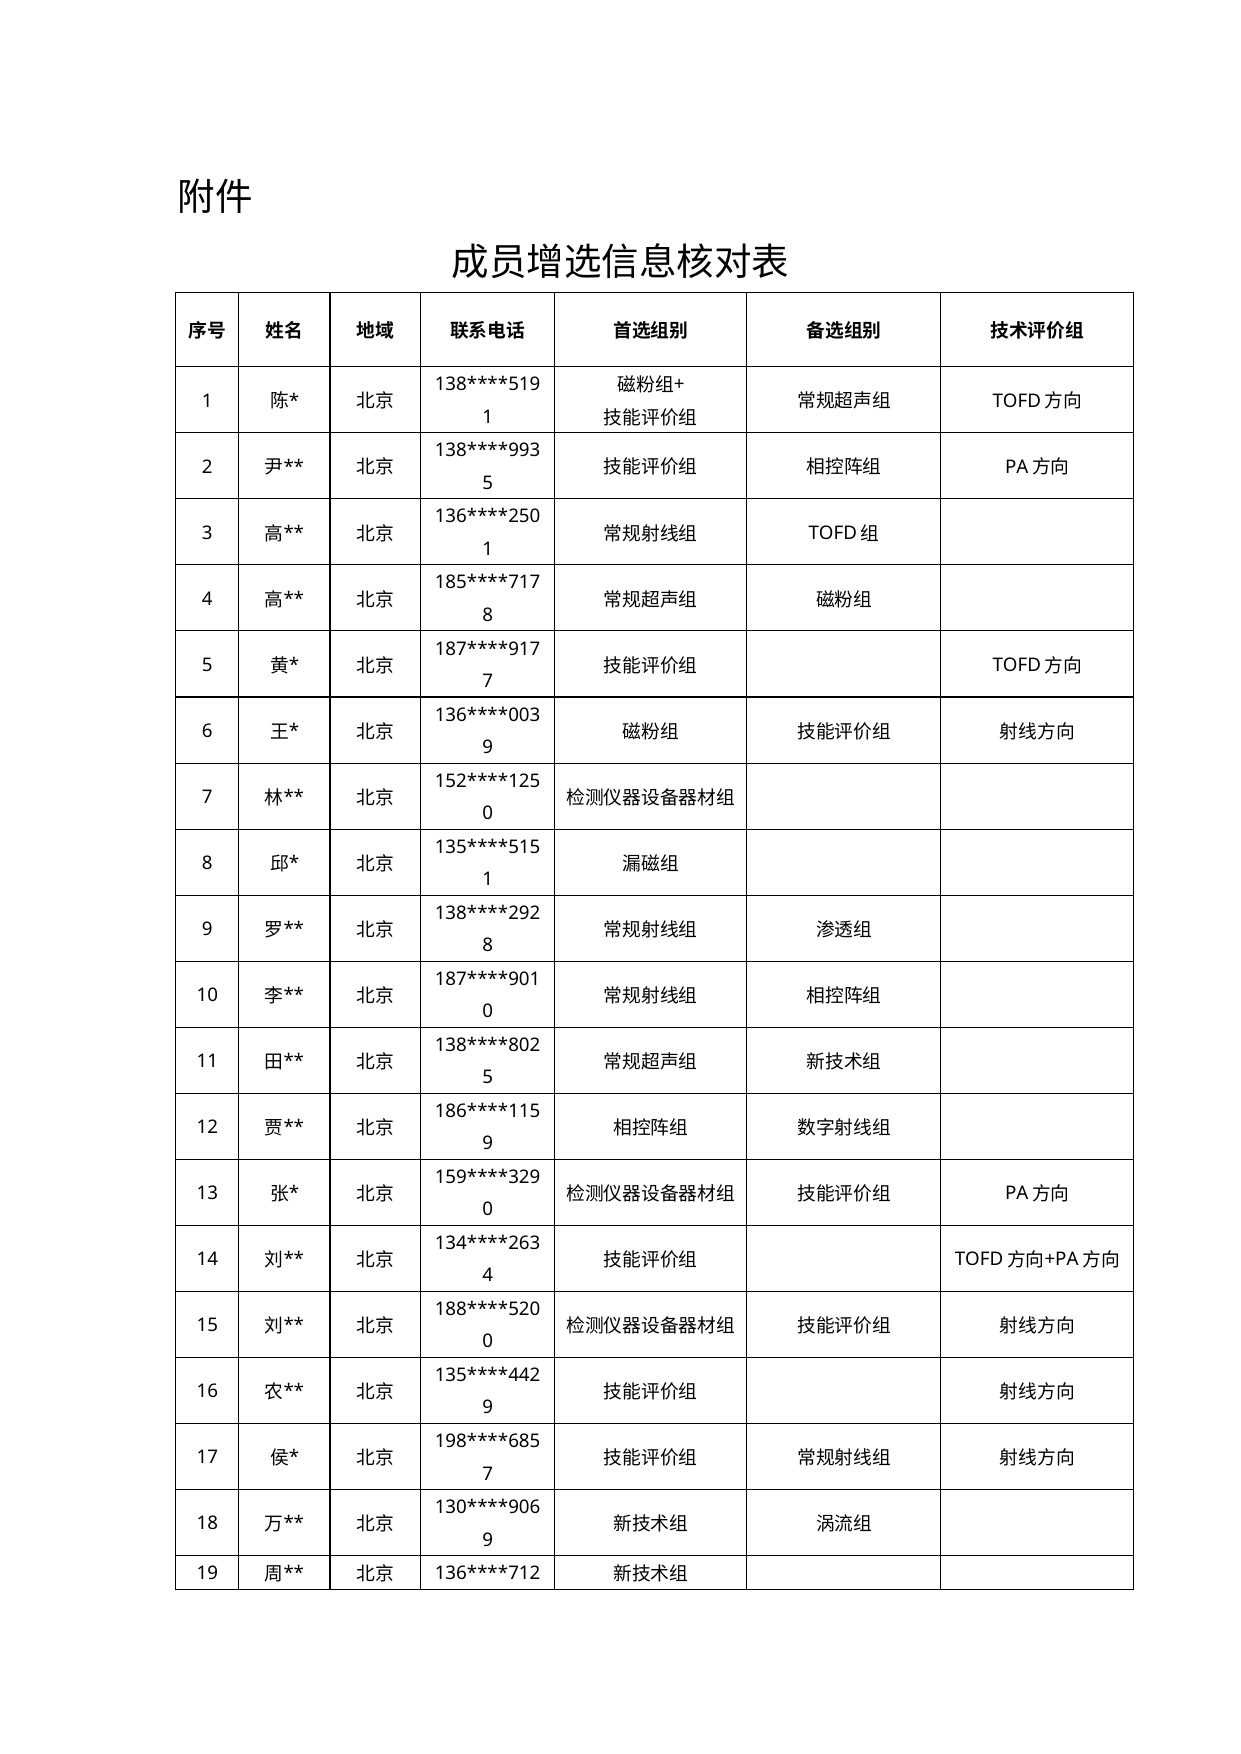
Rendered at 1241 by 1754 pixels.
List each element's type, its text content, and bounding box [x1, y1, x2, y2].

table_cell 检测仪器设备器材组 [555, 1292, 746, 1357]
table_cell [747, 830, 940, 894]
table_cell 北京 [331, 698, 420, 762]
table_cell 北京 [331, 1556, 420, 1588]
table_cell 136****2501 [421, 499, 554, 564]
table_cell 北京 [331, 1292, 420, 1357]
table_cell TOFD方向 [941, 367, 1133, 432]
table_cell 技能评价组 [747, 1292, 940, 1357]
table_cell [747, 1358, 940, 1423]
table_cell 138****5191 [421, 367, 554, 432]
table_cell 北京 [331, 1358, 420, 1423]
table_cell [747, 764, 940, 828]
table_cell 常规射线组 [555, 499, 746, 564]
table_cell 10 [176, 962, 238, 1027]
table_cell 187****9177 [421, 631, 554, 696]
table_cell 7 [176, 764, 238, 828]
table_cell 9 [176, 896, 238, 961]
table_header 姓名 [239, 293, 329, 366]
table_cell 涡流组 [747, 1490, 940, 1555]
table_cell [941, 764, 1133, 828]
table_cell 北京 [331, 433, 420, 498]
table_cell 技能评价组 [747, 1160, 940, 1225]
table_cell 黄* [239, 631, 329, 696]
table_cell 磁粉组+ 技能评价组 [555, 367, 746, 432]
table_cell 北京 [331, 367, 420, 432]
table_cell [747, 631, 940, 696]
table_cell 射线方向 [941, 1292, 1133, 1357]
table_cell 138****9935 [421, 433, 554, 498]
table_cell 贾** [239, 1094, 329, 1159]
table_cell 北京 [331, 1226, 420, 1291]
table_cell 林** [239, 764, 329, 828]
table_cell 王* [239, 698, 329, 762]
table_cell 北京 [331, 1094, 420, 1159]
table_header 联系电话 [421, 293, 554, 366]
table_cell 北京 [331, 1490, 420, 1555]
table_cell [941, 896, 1133, 961]
table_cell PA方向 [941, 1160, 1133, 1225]
table_cell 152****1250 [421, 764, 554, 828]
table_cell 16 [176, 1358, 238, 1423]
table_cell 张* [239, 1160, 329, 1225]
table_cell 12 [176, 1094, 238, 1159]
table_cell 135****5151 [421, 830, 554, 894]
table_cell [941, 499, 1133, 564]
text 附件 [177, 162, 1063, 227]
table_cell 尹** [239, 433, 329, 498]
table_cell 刘** [239, 1226, 329, 1291]
table_cell 130****9069 [421, 1490, 554, 1555]
table_cell 射线方向 [941, 698, 1133, 762]
table_cell 技能评价组 [555, 1358, 746, 1423]
table_cell 常规射线组 [555, 896, 746, 961]
table_cell 159****3290 [421, 1160, 554, 1225]
table_header 地域 [331, 293, 420, 366]
table_cell TOFD组 [747, 499, 940, 564]
table_cell 187****9010 [421, 962, 554, 1027]
table_cell 北京 [331, 896, 420, 961]
table_header 首选组别 [555, 293, 746, 366]
table_cell 135****4429 [421, 1358, 554, 1423]
table_cell [941, 962, 1133, 1027]
table_cell 磁粉组 [555, 698, 746, 762]
table_cell 北京 [331, 1028, 420, 1093]
table_cell 新技术组 [555, 1556, 746, 1588]
table_cell [941, 1490, 1133, 1555]
table_cell 侯* [239, 1424, 329, 1489]
table_cell 北京 [331, 1424, 420, 1489]
table_cell 万** [239, 1490, 329, 1555]
table_cell 新技术组 [555, 1490, 746, 1555]
table_cell 138****8025 [421, 1028, 554, 1093]
table_cell 高** [239, 499, 329, 564]
table_cell 常规射线组 [555, 962, 746, 1027]
table_cell 李** [239, 962, 329, 1027]
table_cell 8 [176, 830, 238, 894]
table_cell 13 [176, 1160, 238, 1225]
table_cell 北京 [331, 830, 420, 894]
table_cell 农** [239, 1358, 329, 1423]
table_cell 5 [176, 631, 238, 696]
table_cell 136****0039 [421, 698, 554, 762]
table_cell 罗** [239, 896, 329, 961]
table_cell 北京 [331, 565, 420, 630]
table_cell 18 [176, 1490, 238, 1555]
table_cell 技能评价组 [747, 698, 940, 762]
table_cell TOFD方向+PA方向 [941, 1226, 1133, 1291]
table_cell 11 [176, 1028, 238, 1093]
table_cell 检测仪器设备器材组 [555, 764, 746, 828]
table_cell 高** [239, 565, 329, 630]
table_cell [941, 565, 1133, 630]
table_cell TOFD方向 [941, 631, 1133, 696]
table_cell [941, 1556, 1133, 1588]
table_header 备选组别 [747, 293, 940, 366]
table_cell 北京 [331, 962, 420, 1027]
table_cell 常规超声组 [555, 1028, 746, 1093]
table_cell 技能评价组 [555, 433, 746, 498]
table_cell 186****1159 [421, 1094, 554, 1159]
table_cell [941, 1094, 1133, 1159]
table_cell 周** [239, 1556, 329, 1588]
table_cell PA方向 [941, 433, 1133, 498]
table_cell 技能评价组 [555, 631, 746, 696]
table_cell 渗透组 [747, 896, 940, 961]
table_cell 刘** [239, 1292, 329, 1357]
table_cell 134****2634 [421, 1226, 554, 1291]
table_cell 技能评价组 [555, 1424, 746, 1489]
table_cell [941, 830, 1133, 894]
table_cell 1 [176, 367, 238, 432]
table_cell [747, 1556, 940, 1588]
table_cell 19 [176, 1556, 238, 1588]
table_cell 常规超声组 [555, 565, 746, 630]
table_cell [747, 1226, 940, 1291]
table_cell 3 [176, 499, 238, 564]
table_cell 检测仪器设备器材组 [555, 1160, 746, 1225]
table_cell 常规超声组 [747, 367, 940, 432]
table_cell 相控阵组 [555, 1094, 746, 1159]
table_cell 邱* [239, 830, 329, 894]
table_cell 技能评价组 [555, 1226, 746, 1291]
table_cell 新技术组 [747, 1028, 940, 1093]
table_cell 射线方向 [941, 1424, 1133, 1489]
table_cell [941, 1028, 1133, 1093]
table_cell 射线方向 [941, 1358, 1133, 1423]
table_cell 14 [176, 1226, 238, 1291]
table_cell 136****7126 [421, 1556, 554, 1588]
table_cell 北京 [331, 499, 420, 564]
table_cell 198****6857 [421, 1424, 554, 1489]
table_cell 陈* [239, 367, 329, 432]
table_cell 2 [176, 433, 238, 498]
table_header 技术评价组 [941, 293, 1133, 366]
table_cell 138****2928 [421, 896, 554, 961]
table_cell 15 [176, 1292, 238, 1357]
table_cell 相控阵组 [747, 433, 940, 498]
text 成员增选信息核对表 [177, 227, 1063, 292]
table_header 序号 [176, 293, 238, 366]
table_cell 田** [239, 1028, 329, 1093]
table_cell 北京 [331, 764, 420, 828]
table_cell 17 [176, 1424, 238, 1489]
table_cell 漏磁组 [555, 830, 746, 894]
table_cell 北京 [331, 631, 420, 696]
table_cell 北京 [331, 1160, 420, 1225]
table_cell 相控阵组 [747, 962, 940, 1027]
table_cell 6 [176, 698, 238, 762]
table_cell 数字射线组 [747, 1094, 940, 1159]
table_cell 磁粉组 [747, 565, 940, 630]
table_cell 188****5200 [421, 1292, 554, 1357]
table_cell 4 [176, 565, 238, 630]
table_cell 常规射线组 [747, 1424, 940, 1489]
table_cell 185****7178 [421, 565, 554, 630]
